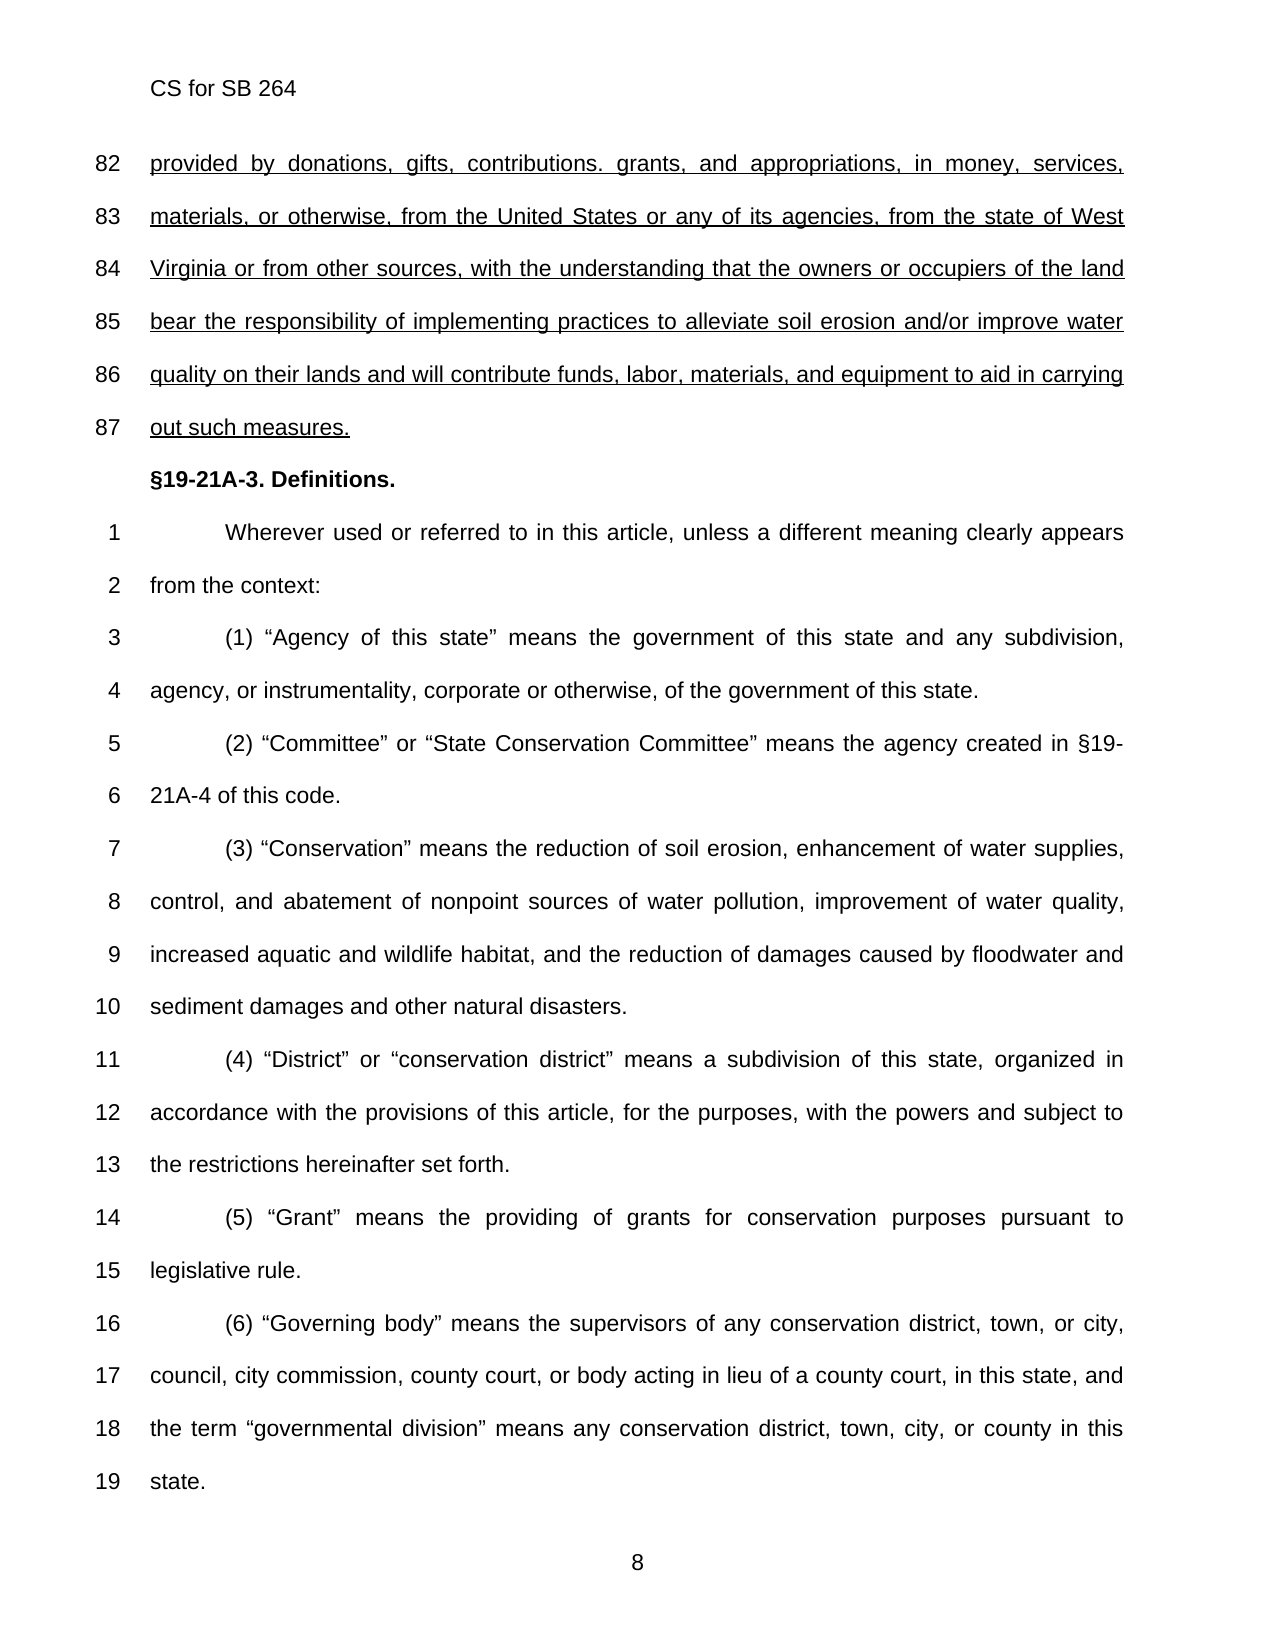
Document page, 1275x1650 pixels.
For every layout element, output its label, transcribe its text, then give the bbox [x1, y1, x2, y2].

text (5) “Grant” means the providing of grants for conservation purposes pursuant to legislative rule. [150, 1204, 1125, 1283]
text (1) “Agency of this state” means the government of this state and any subdivision, agency, or instrumentality, corporate or otherwise, of the government of this state. [150, 624, 1125, 703]
text (6) “Governing body” means the supervisors of any conservation district, town, or city, council, city commission, county court, or body acting in lieu of a county court, in this state, and the term “governmental division” means any conservation district, town, city, or county in this state. [150, 1309, 1125, 1494]
text Wherever used or referred to in this article, unless a different meaning clearly appears from the context: [150, 519, 1125, 598]
text (2) “Committee” or “State Conservation Committee” means the agency created in §19-21A-4 of this code. [150, 730, 1125, 809]
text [150, 150, 1125, 225]
subtitle §19-21A-3. Definitions. [150, 466, 1125, 493]
text (3) “Conservation” means the reduction of soil erosion, enhancement of water supplies, control, and abatement of nonpoint sources of water pollution, improvement of water quality, increased aquatic and wildlife habitat, and the reduction of damages caused by floodwater and sediment damages and other natural disasters. [150, 835, 1125, 1020]
text (4) “District” or “conservation district” means a subdivision of this state, organized in accordance with the provisions of this article, for the purposes, with the powers and subject to the restrictions hereinafter set forth. [150, 1046, 1125, 1178]
